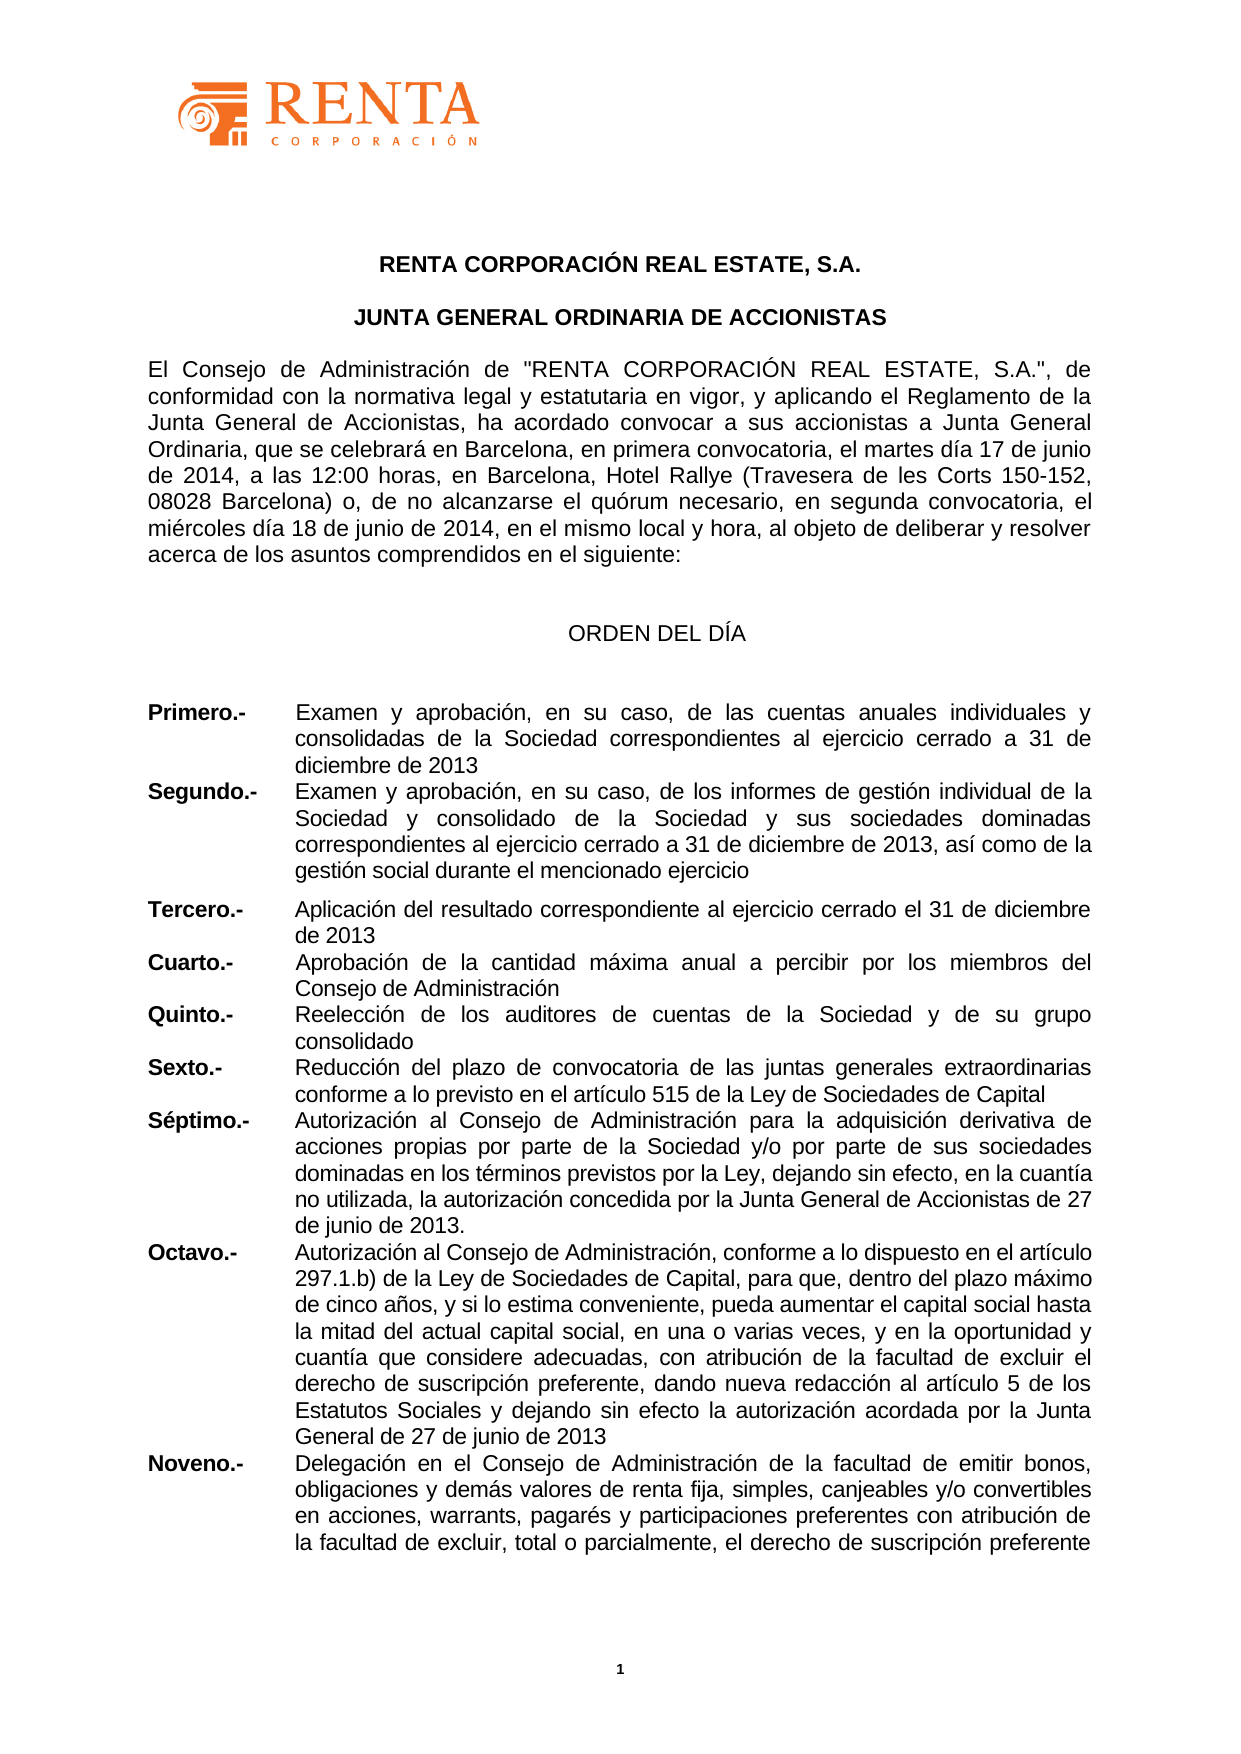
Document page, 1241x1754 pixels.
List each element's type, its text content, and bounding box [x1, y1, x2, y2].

text Séptimo.- Autorización al Consejo de Administración para la adquisición derivativa de acciones propias por parte de la Sociedad y/o por parte de sus sociedades dominadas en los términos previstos por la Ley, dejando sin efecto, en la cuantía no utilizada, la autorización concedida por de Accionistas de 27 de junio de 2013. [148, 1107, 1092, 1239]
picture [177, 81, 481, 147]
text Quinto.- Reelección de los auditores de cuentas de la Sociedad y de su grupo consolidado [148, 1001, 1092, 1054]
text Sexto.- Reducción del plazo de convocatoria de las juntas generales extraordinarias conforme a lo previsto en el artículo 515 de la Ley de Sociedades de Capital [148, 1054, 1092, 1107]
text RENTA CORPORACIÓN REAL ESTATE, S.A. [148, 251, 1092, 277]
text Segundo.- Examen y aprobación, en su caso, de los informes de gestión individual de la Sociedad y consolidado de la Sociedad y sus sociedades dominadas correspondientes al ejercicio cerrado a 31 de diciembre de 2013, así como de la gestión social durante el mencionado ejercicio [148, 778, 1092, 883]
text Cuarto.- Aprobación de la cantidad máxima anual a percibir por los miembros del Consejo de Administración [148, 949, 1092, 1001]
text Octavo.- Autorización al Consejo de Administración, conforme a lo dispuesto en el artículo 297.1.b) de la Ley de Sociedades de Capital, para que, dentro del plazo máximo de cinco años, y si lo estima conveniente, pueda aumentar el capital social hasta la mitad del actual capital social, en una o varias veces, y en la oportunidad y cuantía que considere adecuadas, con atribución de la facultad de excluir el derecho de suscripción preferente, dando nueva redacción al artículo 5 de los Estatutos Sociales y dejando sin efecto la autorización acordada por de 27 de junio de 2013 [148, 1239, 1092, 1449]
text Primero.- Examen y aprobación, en su caso, de las cuentas anuales individuales y consolidadas de la Sociedad correspondientes al ejercicio cerrado a 31 de diciembre de 2013 [148, 699, 1092, 778]
text JUNTA GENERAL ORDINARIA DE ACCIONISTAS [148, 304, 1092, 330]
text ORDEN DEL DÍA [222, 620, 1092, 646]
text El Consejo de Administración de "RENTA CORPORACIÓN REAL ESTATE, S.A.", de conformidad con la normativa legal y estatutaria en vigor, y aplicando el Reglamento de de Accionistas, ha acordado convocar a sus accionistas a Junta General Ordinaria, que se celebrará en Barcelona, en primera convocatoria, el martes día 17 de junio de las 12:00 horas, en Barcelona, Hotel Rallye (Travesera de les Corts 150-152, 08028 Barcelona) o, de no alcanzarse el quórum necesario, en segunda convocatoria, el miércoles día 18 de junio de 2014, en el mismo local y hora, al objeto de deliberar y resolver acerca de los asuntos comprendidos en el siguiente: [148, 356, 1092, 567]
text Tercero.- Aplicación del resultado correspondiente al ejercicio cerrado el 31 de diciembre de 2013 [148, 896, 1092, 949]
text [148, 1449, 1092, 1555]
